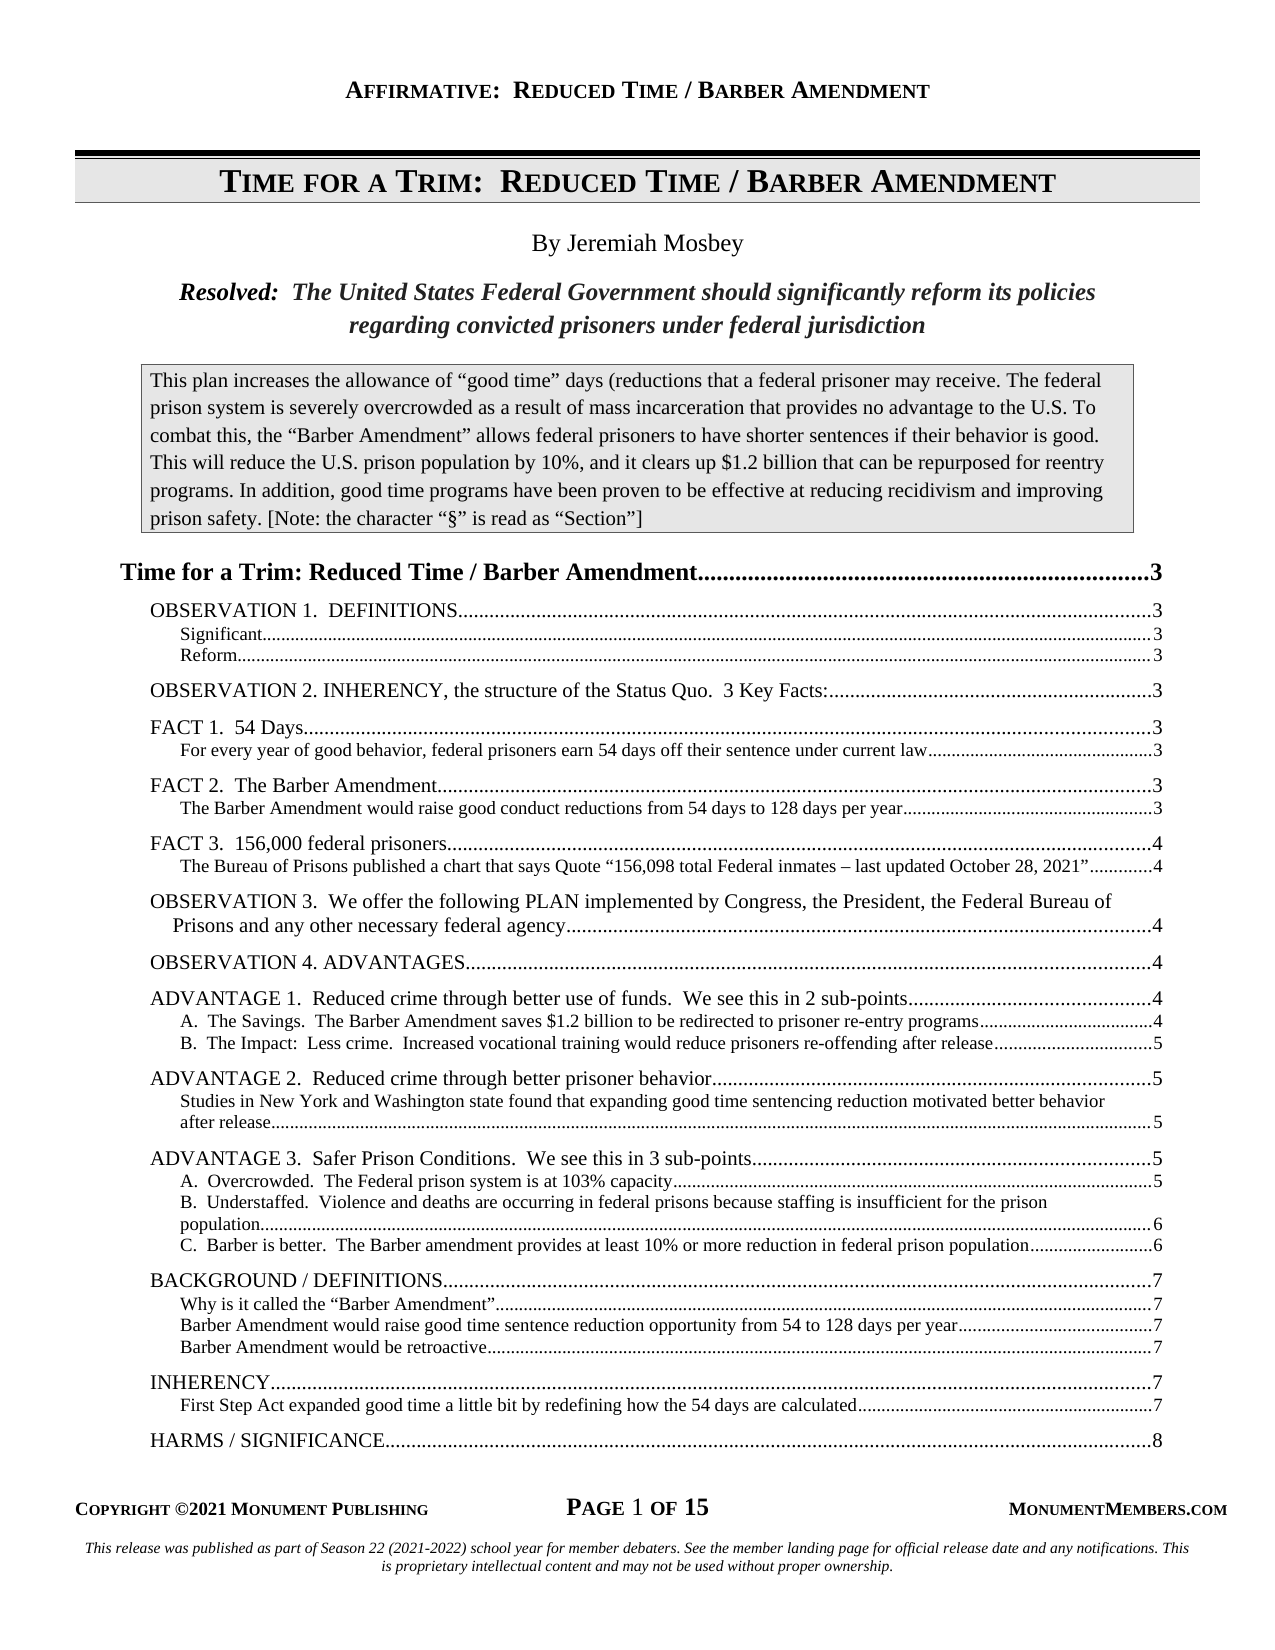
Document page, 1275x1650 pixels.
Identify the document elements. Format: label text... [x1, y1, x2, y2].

text BACKGROUND / DEFINITIONS 7 [150, 1268, 1125, 1292]
text FACT 1. 54 Days. 3 [150, 714, 1125, 739]
text A. The Savings. The Barber Amendment saves $1.2 billion to be redirected to prisoner re-entry programs 4 [180, 1010, 1125, 1032]
text Resolved: The United States Federal Government should significantly reform its policies regarding convicted prisoners under federal jurisdiction [150, 277, 1125, 339]
text FACT 2. The Barber Amendment 3 [150, 773, 1125, 797]
text B. The Impact: Less crime. Increased vocational training would reduce prisoners re-offending after release 5 [180, 1032, 1125, 1053]
text ADVANTAGE 1. Reduced crime through better use of funds. We see this in 2 sub-points 4 [150, 986, 1125, 1010]
text Studies in New York and Washington state found that expanding good time sentencing reduction motivated better behavior after release 5 [180, 1090, 1125, 1133]
text HARMS / SIGNIFICANCE 8 [150, 1428, 1125, 1452]
text ADVANTAGE 2. Reduced crime through better prisoner behavior 5 [150, 1066, 1125, 1090]
text The Barber Amendment would raise good conduct reductions from 54 days to 128 days per year 3 [180, 797, 1125, 818]
text C. Barber is better. The Barber amendment provides at least 10% or more reduction in federal prison population 6 [180, 1234, 1125, 1256]
text Time for a Trim: Reduced Time / Barber Amendment 3 [120, 557, 1125, 586]
text OBSERVATION 2. INHERENCY, the structure of the Status Quo. 3 Key Facts: 3 [150, 678, 1125, 702]
text INHERENCY 7 [150, 1369, 1125, 1394]
text Barber Amendment would raise good time sentence reduction opportunity from 54 to 128 days per year 7 [180, 1314, 1125, 1336]
text B. Understaffed. Violence and deaths are occurring in federal prisons because staffing is insufficient for the prison population 6 [180, 1191, 1125, 1234]
text The Bureau of Prisons published a chart that says Quote “156,098 total Federal inmates – last updated October 28, 2021” 4 [180, 855, 1125, 876]
text Reform 3 [180, 644, 1125, 666]
text ADVANTAGE 3. Safer Prison Conditions. We see this in 3 sub-points 5 [150, 1146, 1125, 1169]
title Time for a Trim: Reduced Time / Barber Amendment [75, 159, 1200, 202]
text OBSERVATION 4. ADVANTAGES 4 [150, 949, 1125, 974]
text By Jeremiah Mosbey [150, 228, 1125, 257]
text Significant 3 [180, 622, 1125, 644]
text For every year of good behavior, federal prisoners earn 54 days off their sentence under current law 3 [180, 739, 1125, 760]
list This plan increases the allowance of “good time” days (reductions that a federal prisoner may receive. The federal prison system is severely overcrowded as a result of mass incarceration that provides no advantage to the U.S. To combat this, the “Barber Amendment” allows federal prisoners to have shorter sentences if their behavior is good. This will reduce the U.S. prison population by 10%, and it clears up $1.2 billion that can be repurposed for reentry programs. In addition, good time programs have been proven to be effective at reducing recidivism and improving prison safety. [Note: the character “§” is read as “Section”] [142, 365, 1133, 532]
text FACT 3. 156,000 federal prisoners 4 [150, 831, 1125, 855]
text OBSERVATION 3. We offer the following PLAN implemented by Congress, the President, the Federal Bureau of Prisons and any other necessary federal agency 4 [150, 889, 1125, 937]
text First Step Act expanded good time a little bit by redefining how the 54 days are calculated 7 [180, 1394, 1125, 1415]
text OBSERVATION 1. DEFINITIONS 3 [150, 598, 1125, 622]
text A. Overcrowded. The Federal prison system is at 103% capacity 5 [180, 1169, 1125, 1191]
text Barber Amendment would be retroactive 7 [180, 1336, 1125, 1357]
text Why is it called the “Barber Amendment” 7 [180, 1292, 1125, 1314]
